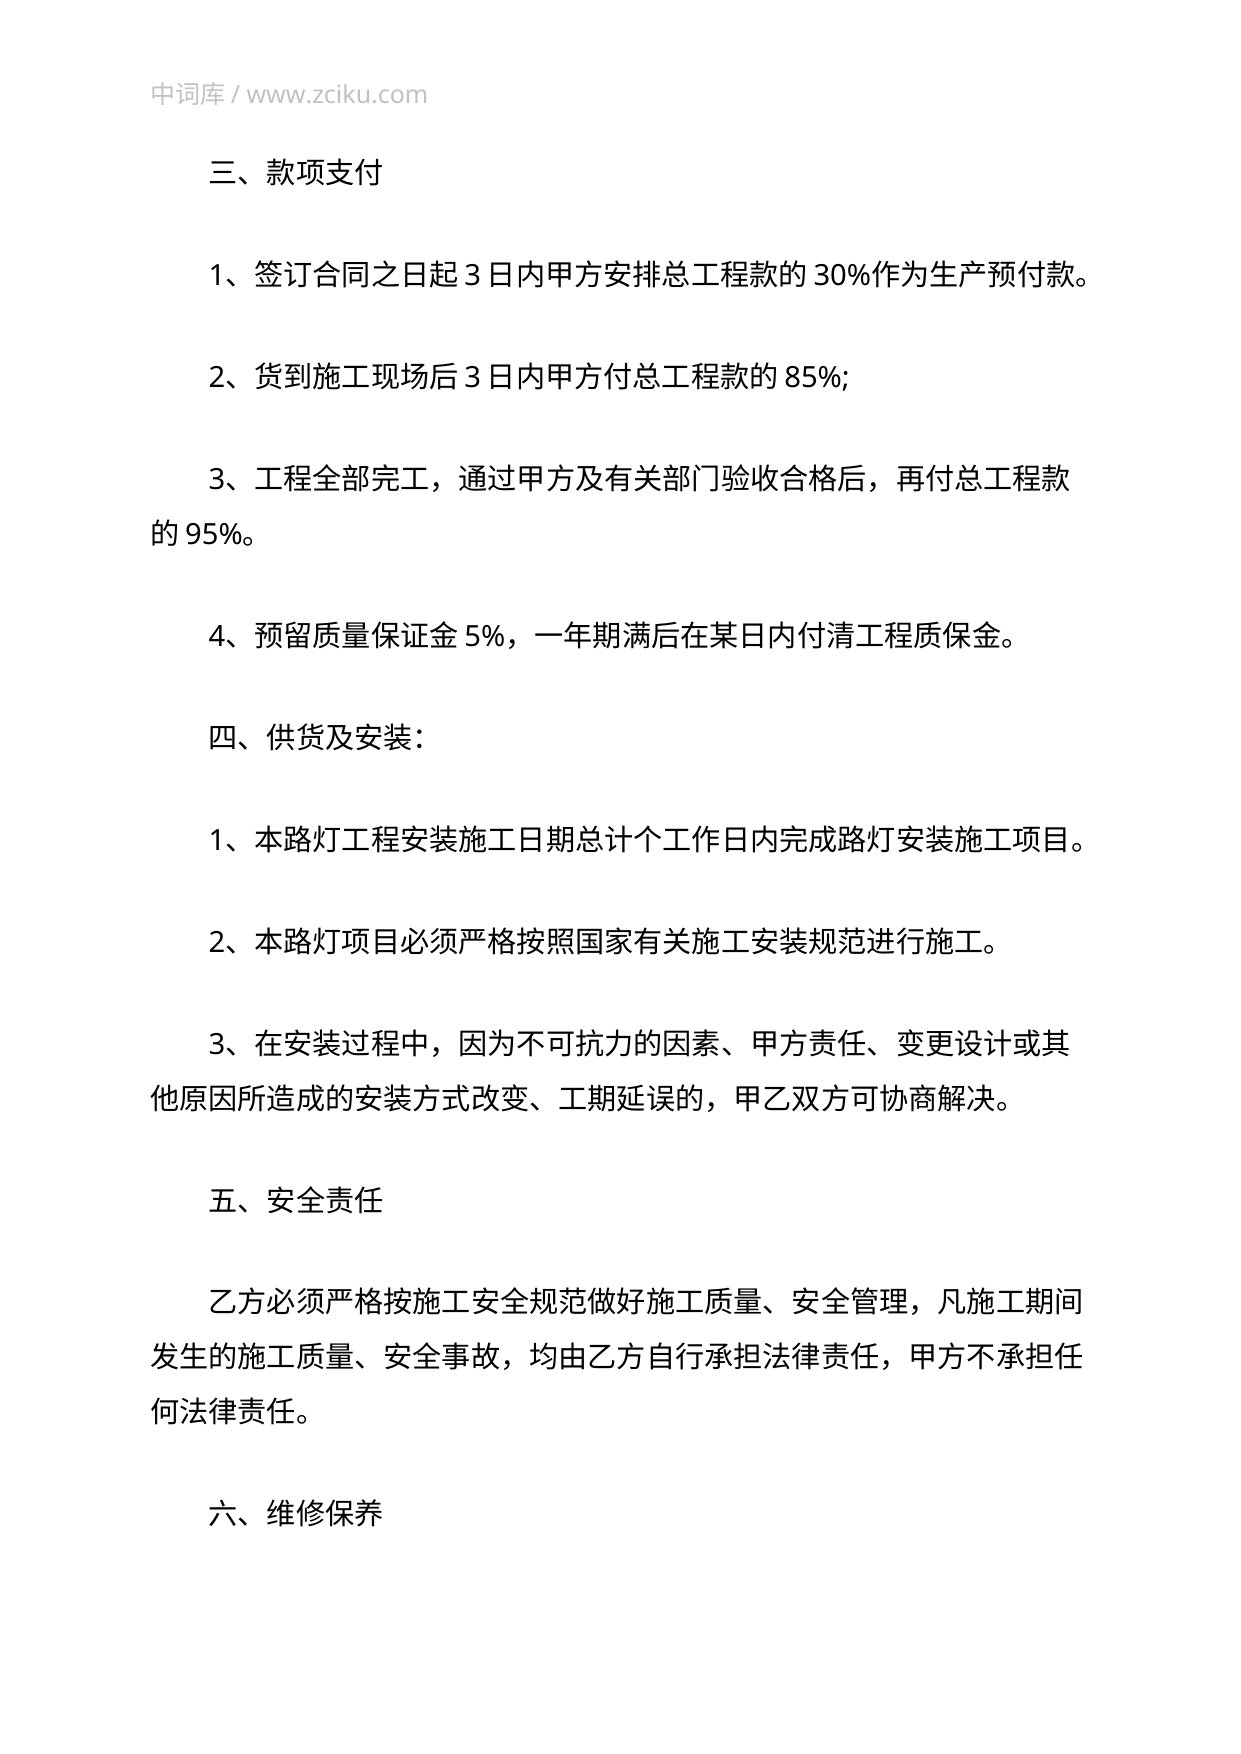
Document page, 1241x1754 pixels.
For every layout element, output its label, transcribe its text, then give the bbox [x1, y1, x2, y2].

text 四、供货及安装： [150, 715, 1090, 757]
text 乙方必须严格按施工安全规范做好施工质量、安全管理，凡施工期间发生的施工质量、安全事故，均由乙方自行承担法律责任，甲方不承担任何法律责任。 [150, 1279, 1090, 1431]
text 1、本路灯工程安装施工日期总计个工作日内完成路灯安装施工项目。 [150, 816, 1090, 859]
text 六、维修保养 [150, 1491, 1090, 1533]
text 4、预留质量保证金5%，一年期满后在某日内付清工程质保金。 [150, 613, 1090, 655]
text 2、货到施工现场后3日内甲方付总工程款的85%; [150, 354, 1090, 396]
text 3、在安装过程中，因为不可抗力的因素、甲方责任、变更设计或其他原因所造成的安装方式改变、工期延误的，甲乙双方可协商解决。 [150, 1020, 1090, 1118]
text 3、工程全部完工，通过甲方及有关部门验收合格后，再付总工程款的95%。 [150, 456, 1090, 553]
text 2、本路灯项目必须严格按照国家有关施工安装规范进行施工。 [150, 918, 1090, 961]
text 1、签订合同之日起3日内甲方安排总工程款的30%作为生产预付款。 [150, 252, 1090, 294]
text 三、款项支付 [150, 150, 1090, 192]
text 五、安全责任 [150, 1177, 1090, 1219]
